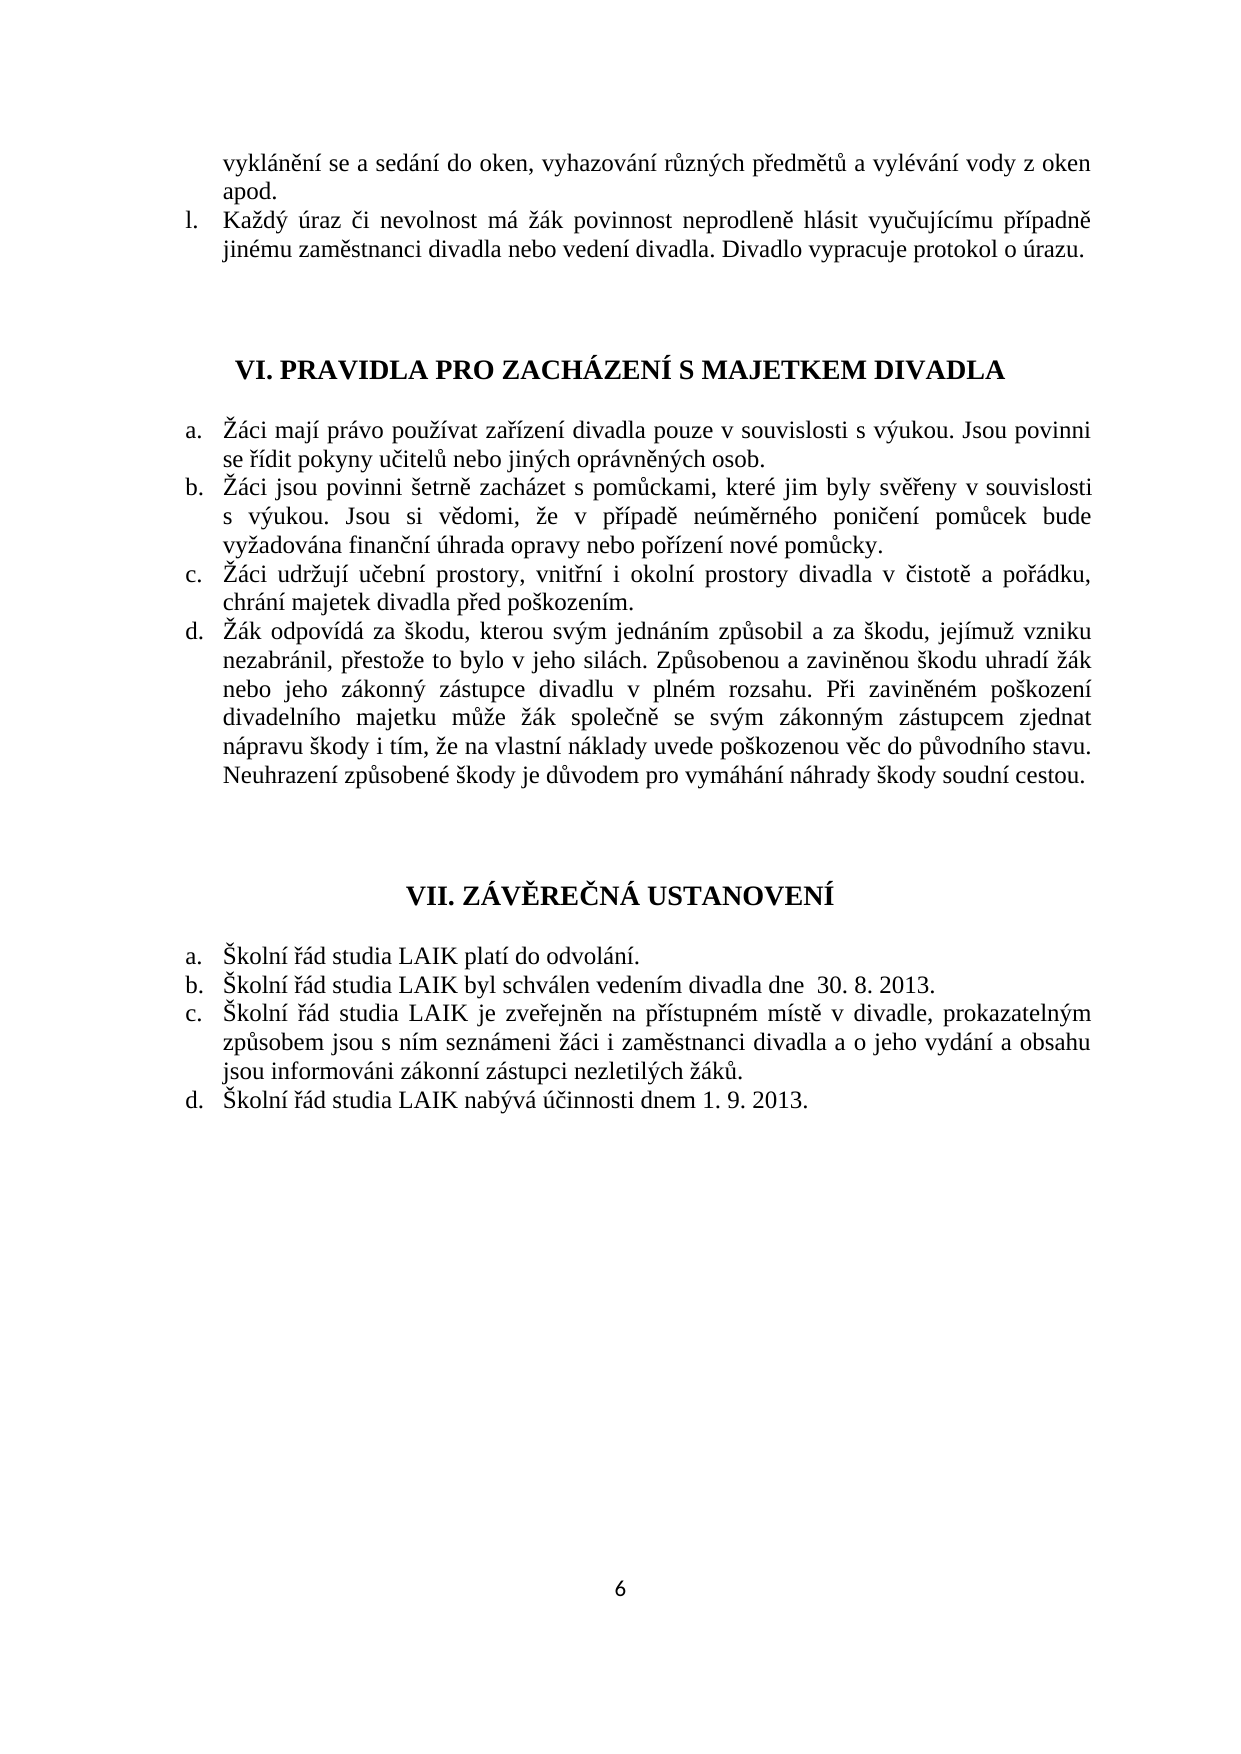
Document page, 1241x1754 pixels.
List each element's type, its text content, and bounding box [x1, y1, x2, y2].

list Školní řád studia LAIK platí do odvolání. [185, 941, 1092, 970]
list Žáci jsou povinni šetrně zacházet s pomůckami, které jim byly svěřeny v souvislosti s výukou. Jsou si vědomi, že v případě neúměrného poničení pomůcek bude vyžadována finanční úhrada opravy nebo pořízení nové pomůcky. [185, 472, 1092, 559]
list Školní řád studia LAIK je zveřejněn na přístupném místě v divadle, prokazatelným způsobem jsou s ním seznámeni žáci i zaměstnanci divadla a o jeho vydání a obsahu jsou informováni zákonní zástupci nezletilých žáků. [185, 998, 1092, 1085]
list Žák odpovídá za škodu, kterou svým jednáním způsobil a za škodu, jejímuž vzniku nezabránil, přestože to bylo v jeho silách. Způsobenou a zaviněnou škodu uhradí žák nebo jeho zákonný zástupce divadlu v plném rozsahu. Při zaviněném poškození divadelního majetku může žák společně se svým zákonným zástupcem zjednat nápravu škody i tím, že na vlastní náklady uvede poškozenou věc do původního stavu. Neuhrazení způsobené škody je důvodem pro vymáhání náhrady škody soudní cestou. [185, 616, 1092, 789]
list Žáci mají právo používat zařízení divadla pouze v souvislosti s výukou. Jsou povinni se řídit pokyny učitelů nebo jiných oprávněných osob. [185, 415, 1092, 472]
list Žáci udržují učební prostory, vnitřní i okolní prostory divadla v čistotě a pořádku, chrání majetek divadla před poškozením. [185, 559, 1092, 616]
list Školní řád studia LAIK byl schválen vedením divadla dne 30. 8. 2013. [185, 970, 1092, 998]
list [185, 148, 1092, 205]
text VI. PRAVIDLA PRO ZACHÁZENÍ S MAJETKEM DIVADLA [148, 353, 1092, 386]
list Školní řád studia LAIK nabývá účinnosti dnem 1. 9. 2013. [185, 1085, 1092, 1113]
text VII. ZÁVĚREČNÁ USTANOVENÍ [148, 879, 1092, 912]
list Každý úraz či nevolnost má žák povinnost neprodleně hlásit vyučujícímu případně jinému zaměstnanci divadla nebo vedení divadla. Divadlo vypracuje protokol o úrazu. [185, 205, 1092, 263]
